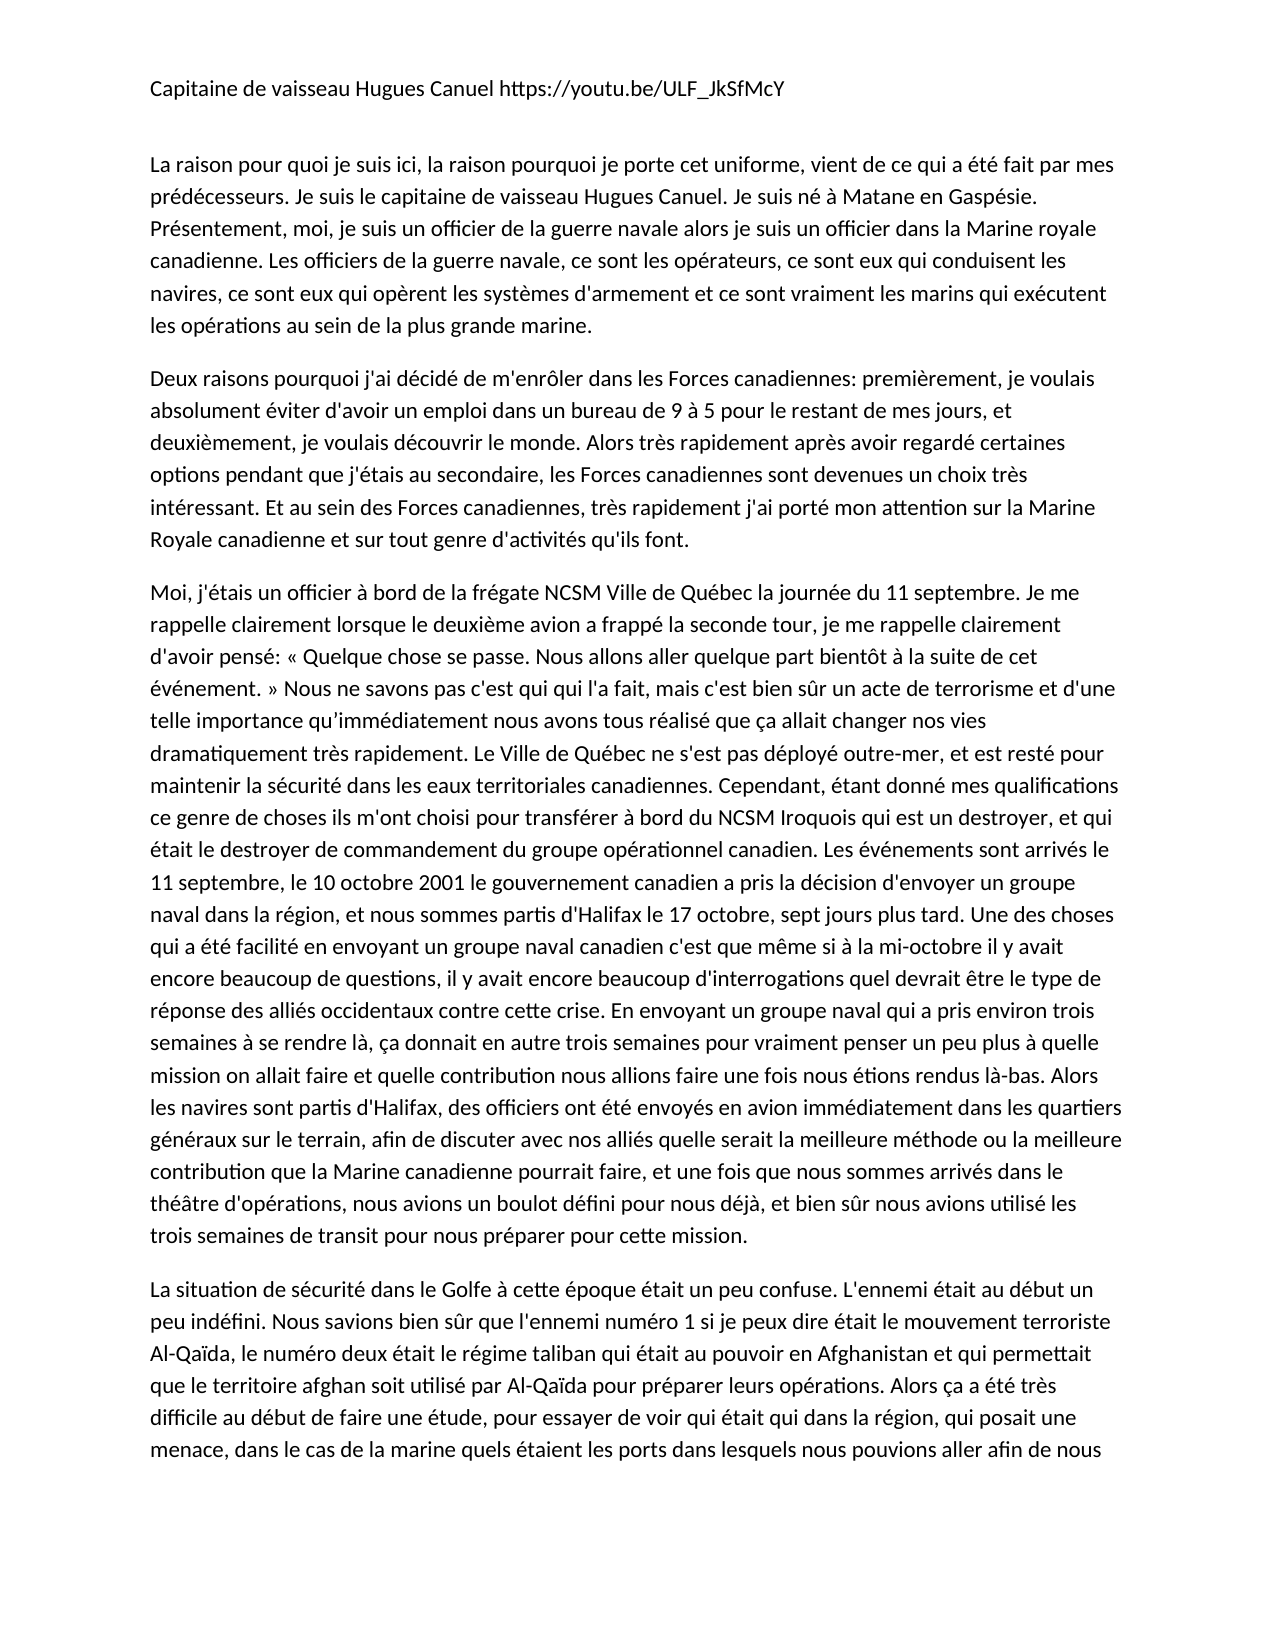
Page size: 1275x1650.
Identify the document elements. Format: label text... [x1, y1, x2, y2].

text Moi, j'étais un officier à bord de la frégate NCSM Ville de Québec la journée du 11 septembre. Je me rappelle clairement lorsque le deuxième avion a frappé la seconde tour, je me rappelle clairement d'avoir pensé: « Quelque chose se passe. Nous allons aller quelque part bientôt à la suite de cet événement. » Nous ne savons pas c'est qui qui l'a fait, mais c'est bien sûr un acte de terrorisme et d'une telle importance qu’immédiatement nous avons tous réalisé que ça allait changer nos vies dramatiquement très rapidement. Le Ville de Québec ne s'est pas déployé outre-mer, et est resté pour maintenir la sécurité dans les eaux territoriales canadiennes. Cependant, étant donné mes qualifications ce genre de choses ils m'ont choisi pour transférer à bord du NCSM Iroquois qui est un destroyer, et qui était le destroyer de commandement du groupe opérationnel canadien. Les événements sont arrivés le 11 septembre, le 10 octobre 2001 le gouvernement canadien a pris la décision d'envoyer un groupe naval dans la région, et nous sommes partis d'Halifax le 17 octobre, sept jours plus tard. Une des choses qui a été facilité en envoyant un groupe naval canadien c'est que même si à la mi-octobre il y avait encore beaucoup de questions, il y avait encore beaucoup d'interrogations quel devrait être le type de réponse des alliés occidentaux contre cette crise. En envoyant un groupe naval qui a pris environ trois semaines à se rendre là, ça donnait en autre trois semaines pour vraiment penser un peu plus à quelle mission on allait faire et quelle contribution nous allions faire une fois nous étions rendus là-bas. Alors les navires sont partis d'Halifax, des officiers ont été envoyés en avion immédiatement dans les quartiers généraux sur le terrain, afin de discuter avec nos alliés quelle serait la meilleure méthode ou la meilleure contribution que la Marine canadienne pourrait faire, et une fois que nous sommes arrivés dans le théâtre d'opérations, nous avions un boulot défini pour nous déjà, et bien sûr nous avions utilisé les trois semaines de transit pour nous préparer pour cette mission. [150, 578, 1125, 1250]
text Deux raisons pourquoi j'ai décidé de m'enrôler dans les Forces canadiennes: premièrement, je voulais absolument éviter d'avoir un emploi dans un bureau de 9 à 5 pour le restant de mes jours, et deuxièmement, je voulais découvrir le monde. Alors très rapidement après avoir regardé certaines options pendant que j'étais au secondaire, les Forces canadiennes sont devenues un choix très intéressant. Et au sein des Forces canadiennes, très rapidement j'ai porté mon attention sur la Marine Royale canadienne et sur tout genre d'activités qu'ils font. [150, 364, 1125, 553]
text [150, 1275, 1125, 1464]
text La raison pour quoi je suis ici, la raison pourquoi je porte cet uniforme, vient de ce qui a été fait par mes prédécesseurs. Je suis le capitaine de vaisseau Hugues Canuel. Je suis né à Matane en Gaspésie. Présentement, moi, je suis un officier de la guerre navale alors je suis un officier dans la Marine royale canadienne. Les officiers de la guerre navale, ce sont les opérateurs, ce sont eux qui conduisent les navires, ce sont eux qui opèrent les systèmes d'armement et ce sont vraiment les marins qui exécutent les opérations au sein de la plus grande marine. [150, 150, 1125, 339]
